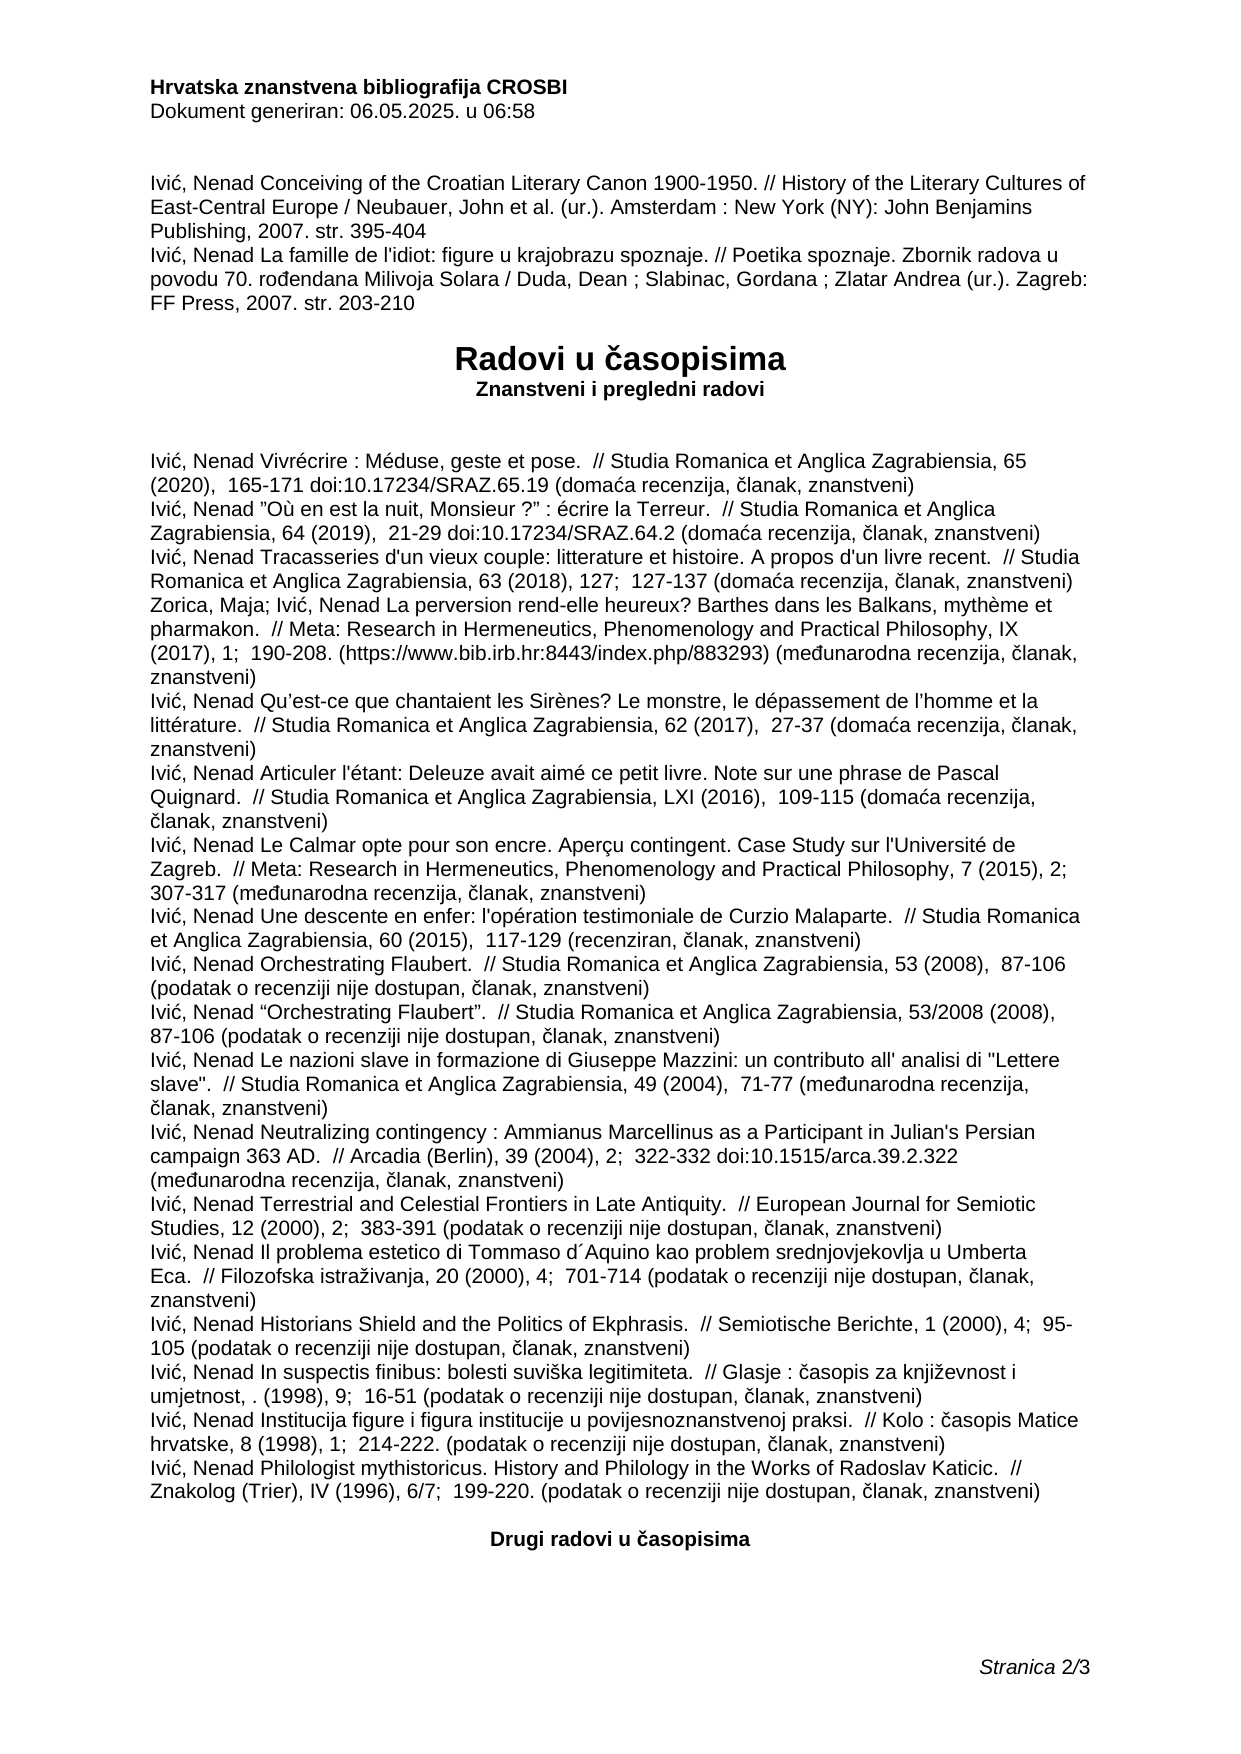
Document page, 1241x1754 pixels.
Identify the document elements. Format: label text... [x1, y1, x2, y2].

text Ivić, Nenad [150, 1312, 1090, 1359]
text Ivić, Nenad [150, 1120, 1090, 1192]
text Ivić, Nenad [150, 1240, 1090, 1312]
text Ivić, Nenad [150, 545, 1090, 593]
text Zorica, Maja; Ivić, Nenad [150, 593, 1090, 689]
text Ivić, Nenad [150, 1048, 1090, 1120]
subtitle Drugi radovi u časopisima [150, 1527, 1090, 1551]
subtitle Radovi u časopisima [150, 339, 1090, 377]
text Ivić, Nenad [150, 904, 1090, 952]
text Ivić, Nenad [150, 761, 1090, 832]
text Ivić, Nenad [150, 171, 1090, 243]
text Ivić, Nenad [150, 1359, 1090, 1407]
text Ivić, Nenad [150, 449, 1090, 497]
text Ivić, Nenad [150, 1407, 1090, 1455]
text Ivić, Nenad [150, 952, 1090, 1000]
text Ivić, Nenad [150, 832, 1090, 904]
text Ivić, Nenad [150, 1455, 1090, 1503]
subtitle Znanstveni i pregledni radovi [150, 377, 1090, 401]
text Ivić, Nenad [150, 1000, 1090, 1048]
text Ivić, Nenad [150, 497, 1090, 545]
text Ivić, Nenad [150, 689, 1090, 761]
text Ivić, Nenad [150, 1192, 1090, 1240]
text Ivić, Nenad [150, 243, 1090, 315]
